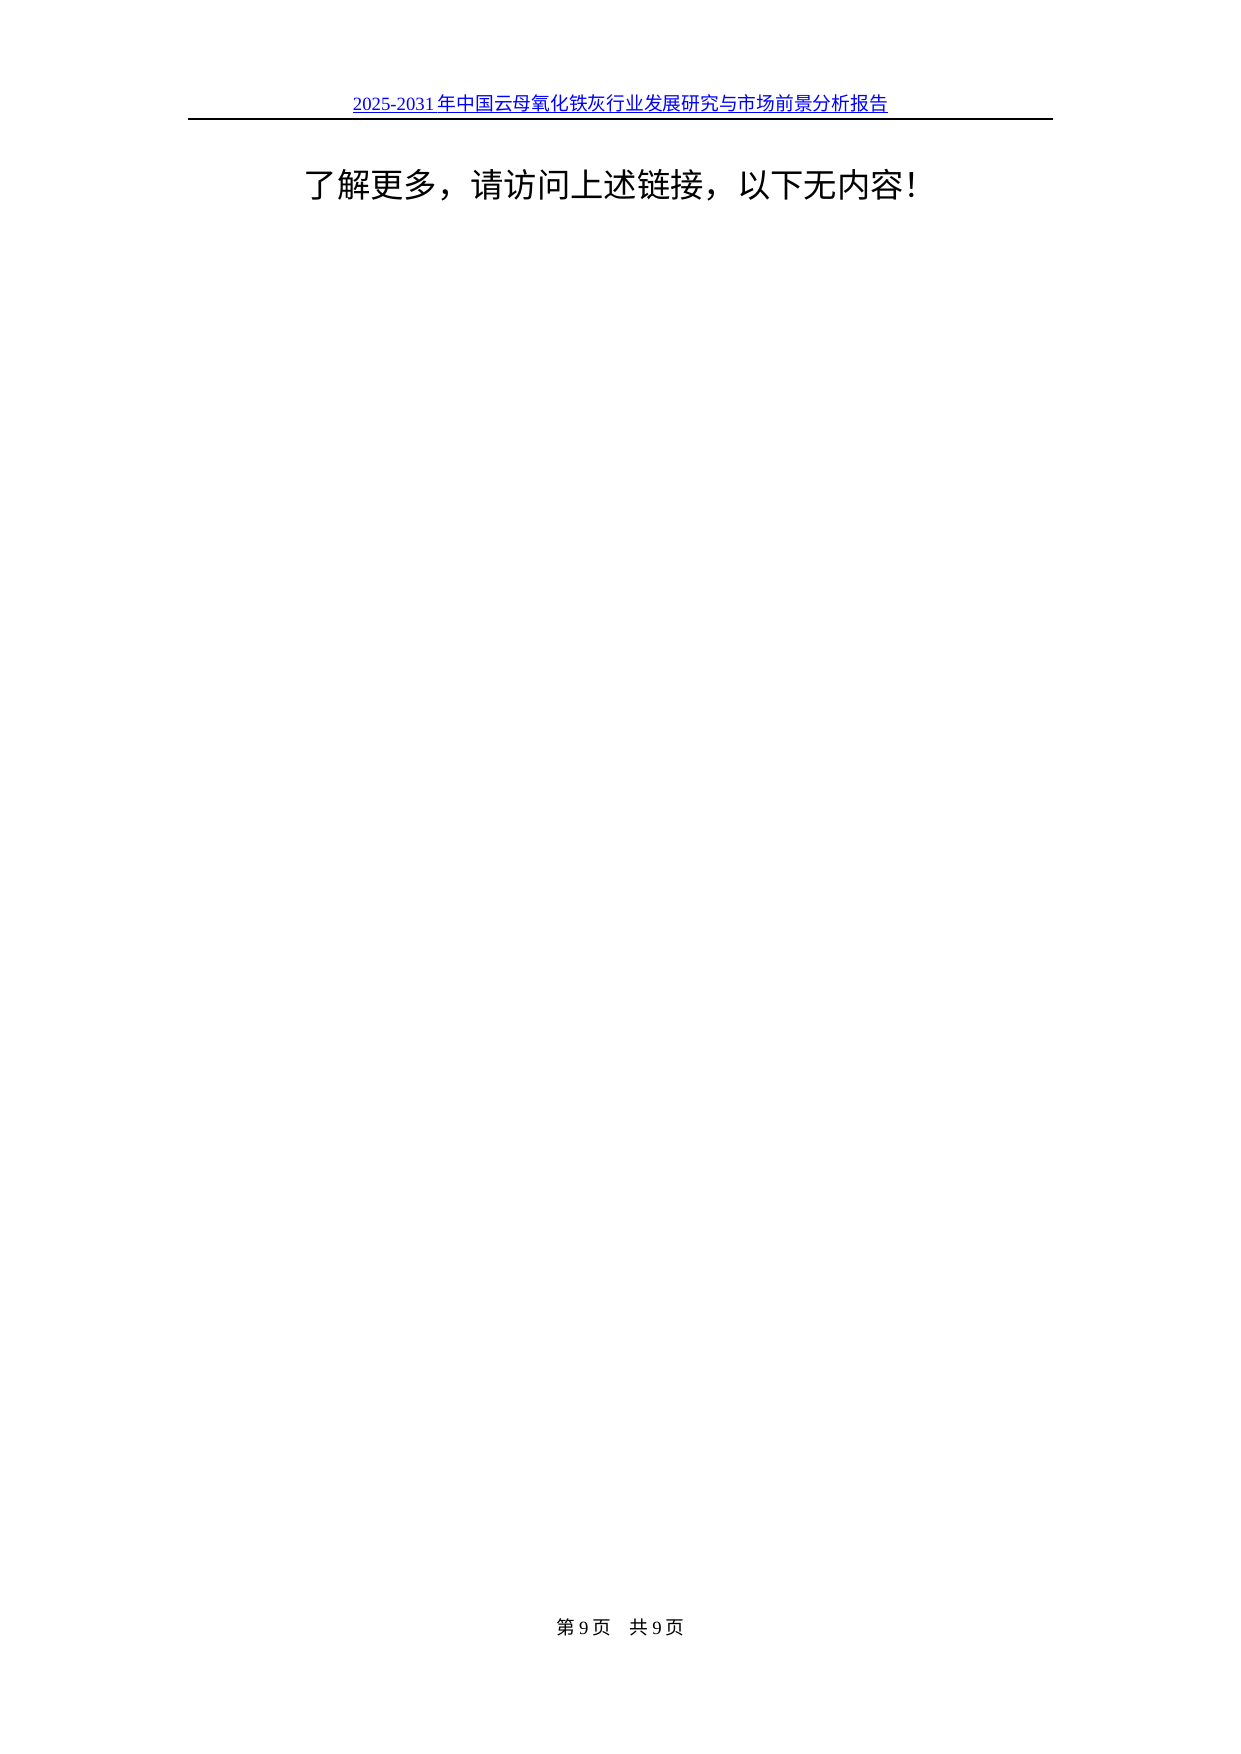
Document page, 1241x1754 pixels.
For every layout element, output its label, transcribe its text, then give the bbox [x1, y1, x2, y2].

title 了解更多，请访问上述链接，以下无内容！ [187, 150, 1053, 215]
